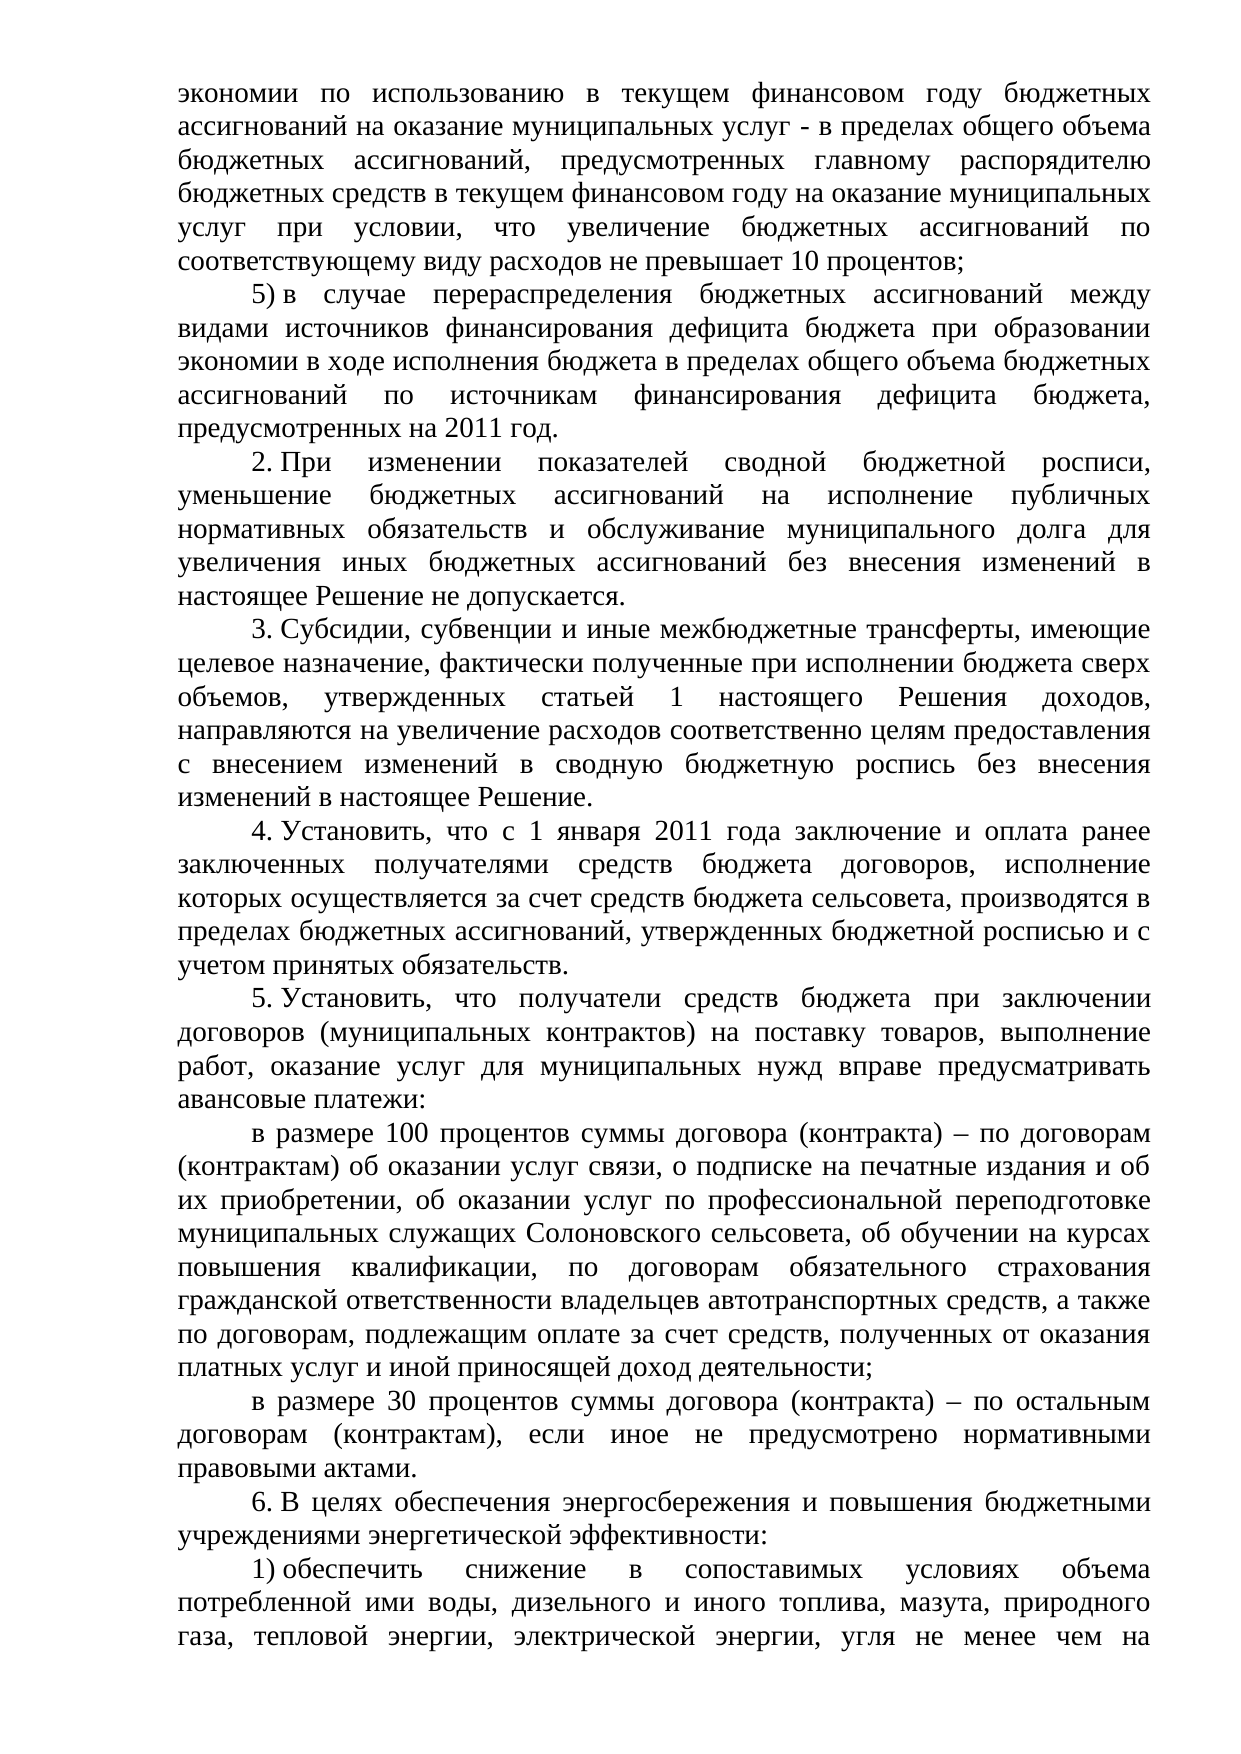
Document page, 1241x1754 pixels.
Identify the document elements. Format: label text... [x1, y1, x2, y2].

text 2. При изменении показателей сводной бюджетной росписи, уменьшение бюджетных ассигнований на исполнение публичных нормативных обязательств и обслуживание муниципального долга для увеличения иных бюджетных ассигнований без внесения изменений в настоящее Решение не допускается. [177, 444, 1152, 612]
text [177, 1551, 1152, 1651]
text 3. Субсидии, субвенции и иные межбюджетные трансферты, имеющие целевое назначение, фактически полученные при исполнении бюджета сверх объемов, утвержденных статьей 1 настоящего Решения доходов, направляются на увеличение расходов соответственно целям предоставления с внесением изменений в сводную бюджетную роспись без внесения изменений в настоящее Решение. [177, 612, 1152, 813]
text 5) в случае перераспределения бюджетных ассигнований между видами источников финансирования дефицита бюджета при образовании экономии в ходе исполнения бюджета в пределах общего объема бюджетных ассигнований по источникам финансирования дефицита бюджета, предусмотренных на 2011 год. [177, 276, 1152, 444]
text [177, 75, 1152, 276]
text 4. Установить, что с 1 января 2011 года заключение и оплата ранее заключенных получателями средств бюджета договоров, исполнение которых осуществляется за счет средств бюджета сельсовета, производятся в пределах бюджетных ассигнований, утвержденных бюджетной росписью и с учетом принятых обязательств. [177, 813, 1152, 981]
text 6. В целях обеспечения энергосбережения и повышения бюджетными учреждениями энергетической эффективности: [177, 1484, 1152, 1551]
text в размере 30 процентов суммы договора (контракта) – по остальным договорам (контрактам), если иное не предусмотрено нормативными правовыми актами. [177, 1383, 1152, 1484]
text 5. Установить, что получатели средств бюджета при заключении договоров (муниципальных контрактов) на поставку товаров, выполнение работ, оказание услуг для муниципальных нужд вправе предусматривать авансовые платежи: [177, 981, 1152, 1115]
text в размере 100 процентов суммы договора (контракта) – по договорам (контрактам) об оказании услуг связи, о подписке на печатные издания и об их приобретении, об оказании услуг по профессиональной переподготовке муниципальных служащих Солоновского сельсовета, об обучении на курсах повышения квалификации, по договорам обязательного страхования гражданской ответственности владельцев автотранспортных средств, а также по договорам, подлежащим оплате за счет средств, полученных от оказания платных услуг и иной приносящей доход деятельности; [177, 1115, 1152, 1383]
